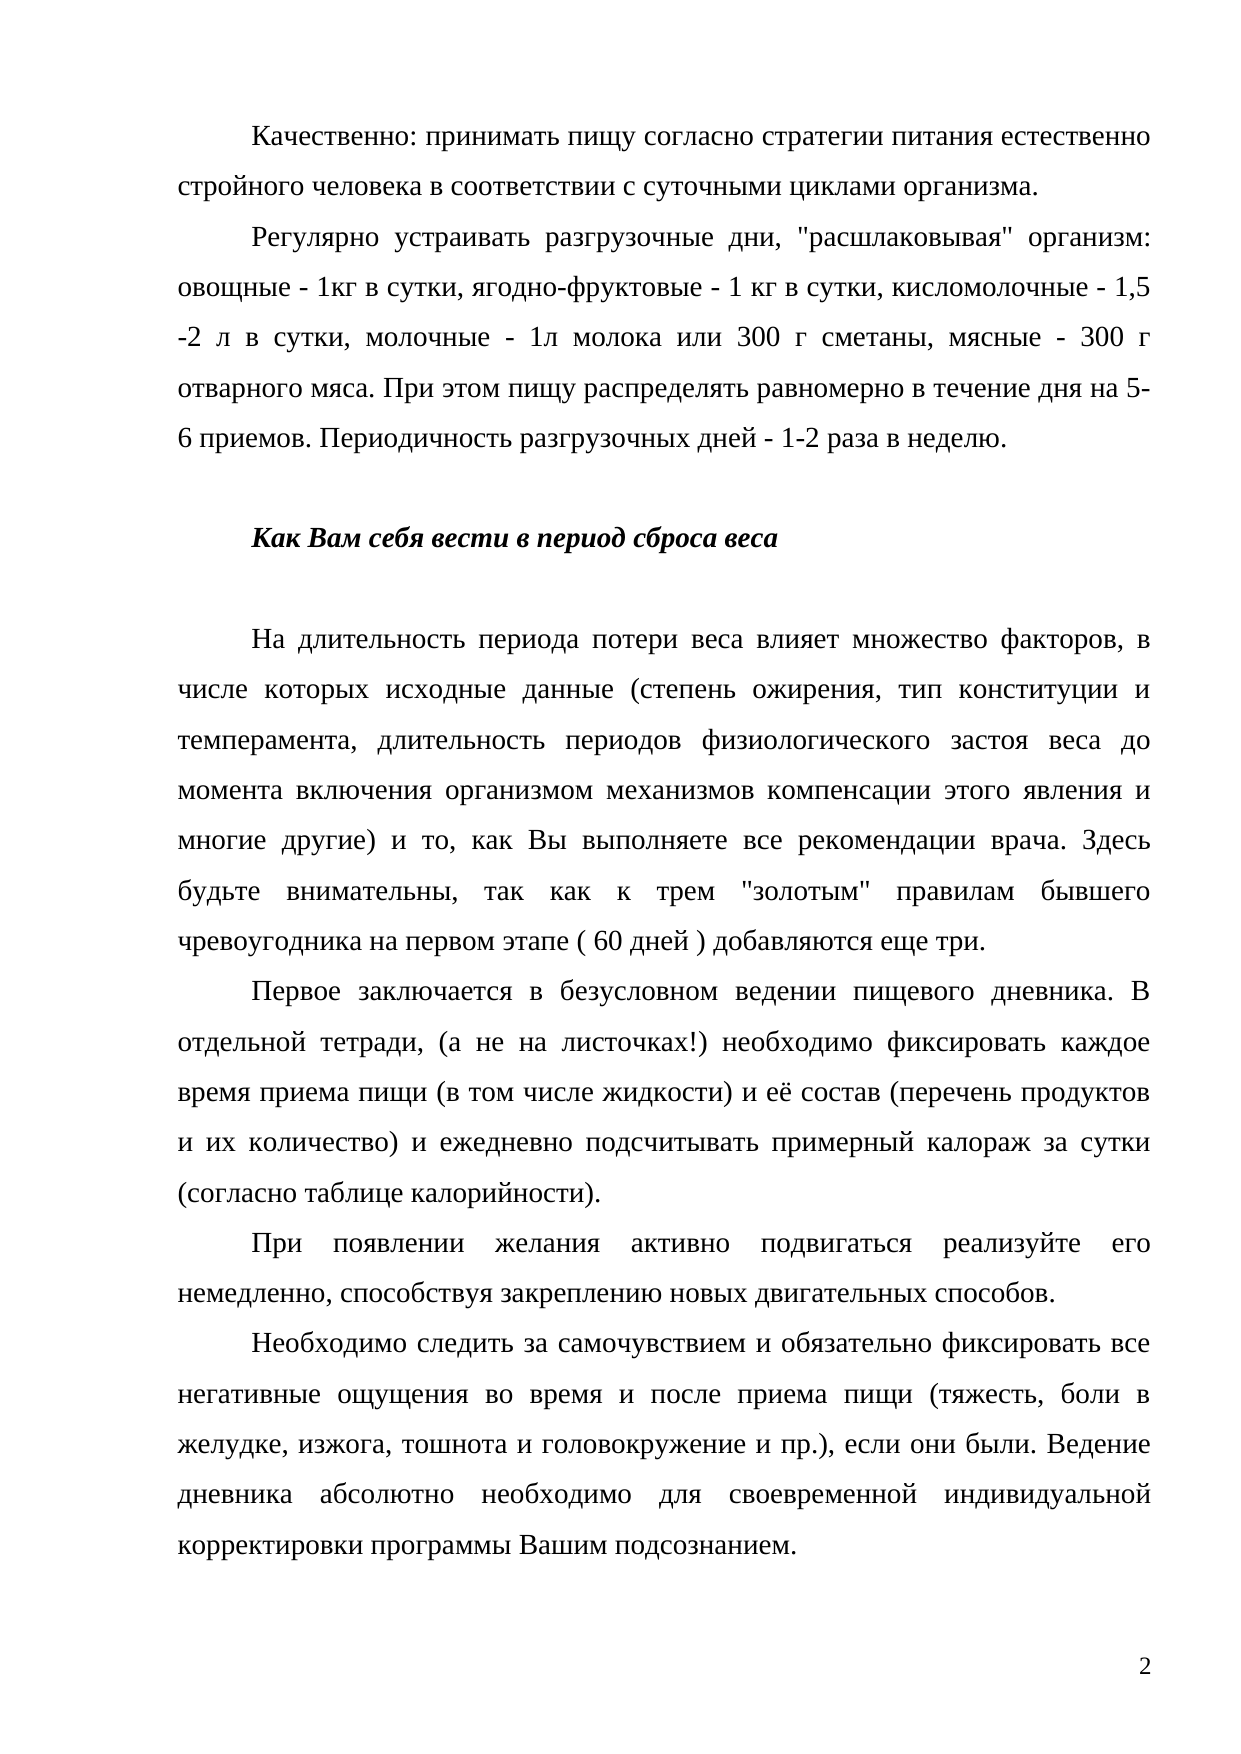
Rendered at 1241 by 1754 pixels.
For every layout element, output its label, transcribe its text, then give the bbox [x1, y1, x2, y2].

text На длительность периода потери веса влияет множество факторов, в числе которых исходные данные (степень ожирения, тип конституции и темперамента, длительность периодов физиологического застоя веса до момента включения организмом механизмов компенсации этого явления и многие другие) и то, как Вы выполняете все рекомендации врача. Здесь будьте внимательны, так как к трем "золотым" правилам бывшего чревоугодника на первом этапе ( 60 дней ) добавляются еще три. [177, 621, 1152, 957]
text Как Вам себя вести в период сброса веса [177, 521, 1152, 554]
text Качественно: принимать пищу согласно стратегии питания естественно стройного человека в соответствии с суточными циклами организма. [177, 118, 1152, 202]
text Необходимо следить за самочувствием и обязательно фиксировать все негативные ощущения во время и после приема пищи (тяжесть, боли в желудке, изжога, тошнота и головокружение и пр.), если они были. Ведение дневника абсолютно необходимо для своевременной индивидуальной корректировки программы Вашим подсознанием. [177, 1326, 1152, 1560]
text При появлении желания активно подвигаться реализуйте его немедленно, способствуя закреплению новых двигательных способов. [177, 1225, 1152, 1309]
text Регулярно устраивать разгрузочные дни, "расшлаковывая" организм: овощные - 1кг в сутки, ягодно-фруктовые - в сутки, кисломолочные - 1,5 в сутки, молочные - 1л молока или сметаны, мясные - отварного мяса. При этом пищу распределять равномерно в течение дня на 5-6 приемов. Периодичность разгрузочных дней - 1-2 раза в неделю. [177, 219, 1152, 453]
text Первое заключается в безусловном ведении пищевого дневника. В отдельной тетради, (а не на листочках!) необходимо фиксировать каждое время приема пищи (в том числе жидкости) и её состав (перечень продуктов и их количество) и ежедневно подсчитывать примерный калораж за сутки (согласно таблице калорийности). [177, 973, 1152, 1208]
